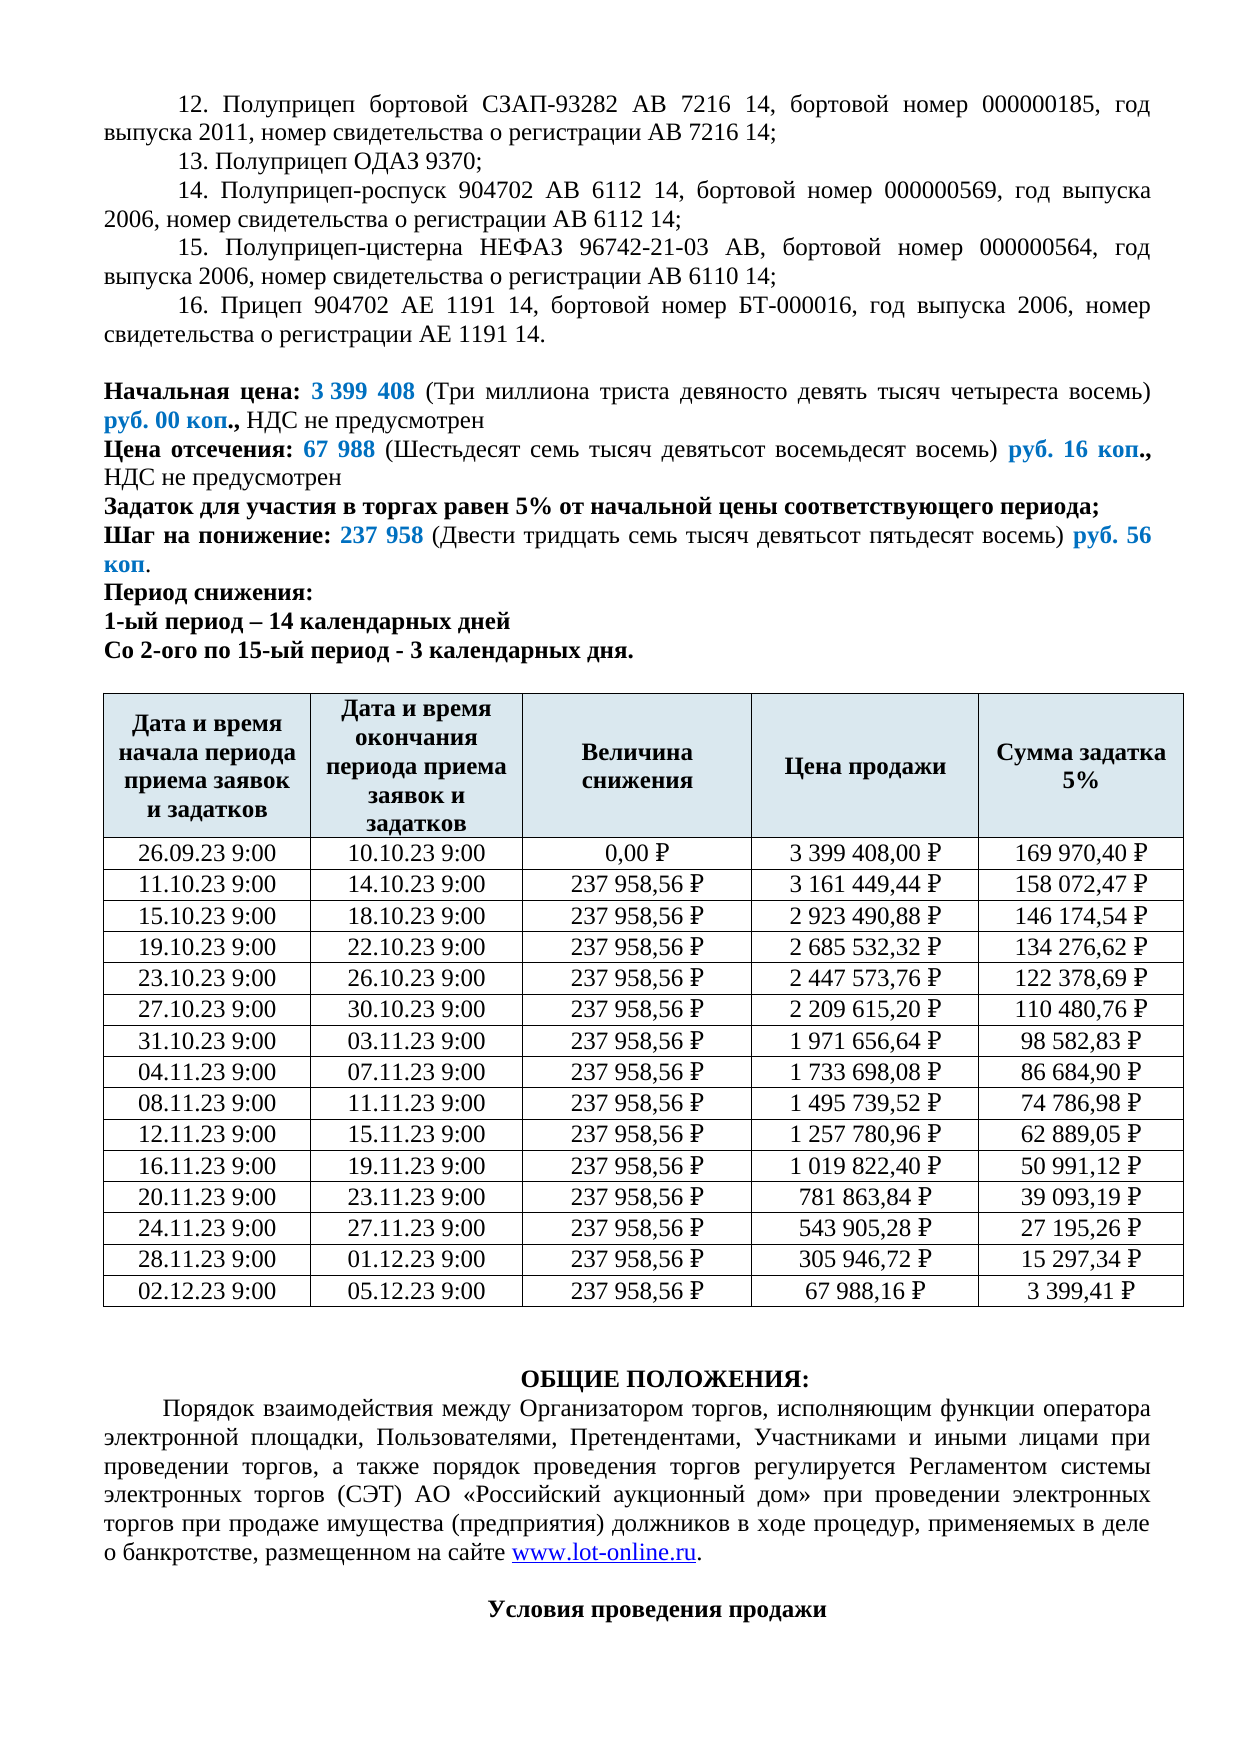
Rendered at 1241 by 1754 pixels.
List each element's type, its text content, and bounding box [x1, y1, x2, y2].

table_cell 237 958,56 ₽ [523, 932, 751, 962]
table_cell 3 399,41 ₽ [979, 1276, 1183, 1306]
text 12. Полуприцеп бортовой СЗАП-93282 АВ 7216 14, бортовой номер 000000185, год выпуска 2011, номер свидетельства о регистрации АВ 7216 14; [103, 89, 1152, 146]
text 13. Полуприцеп ОДАЗ 9370; [103, 146, 1152, 175]
table_header Цена продажи [752, 694, 978, 837]
table_cell 23.11.23 9:00 [311, 1182, 522, 1212]
table_cell 15 297,34 ₽ [979, 1245, 1183, 1275]
table_cell 237 958,56 ₽ [523, 1088, 751, 1118]
table_cell 2 209 615,20 ₽ [752, 995, 978, 1025]
table_cell 146 174,54 ₽ [979, 901, 1183, 931]
table_cell 27.10.23 9:00 [104, 995, 310, 1025]
table_cell 169 970,40 ₽ [979, 838, 1183, 868]
table_cell 237 958,56 ₽ [523, 901, 751, 931]
table_cell 04.11.23 9:00 [104, 1057, 310, 1087]
table_cell 15.11.23 9:00 [311, 1120, 522, 1150]
table_cell 237 958,56 ₽ [523, 1057, 751, 1087]
table_cell 305 946,72 ₽ [752, 1245, 978, 1275]
table_cell 19.11.23 9:00 [311, 1151, 522, 1181]
text Со 2-ого по 15-ый период - 3 календарных дня. [103, 635, 1152, 664]
table_cell 14.10.23 9:00 [311, 870, 522, 900]
table_cell 134 276,62 ₽ [979, 932, 1183, 962]
table_cell 26.09.23 9:00 [104, 838, 310, 868]
table_cell 67 988,16 ₽ [752, 1276, 978, 1306]
table_cell 122 378,69 ₽ [979, 963, 1183, 993]
table_cell 86 684,90 ₽ [979, 1057, 1183, 1087]
text Период снижения: [103, 577, 1152, 606]
table_cell 1 019 822,40 ₽ [752, 1151, 978, 1181]
table_cell 23.10.23 9:00 [104, 963, 310, 993]
table_cell 1 257 780,96 ₽ [752, 1120, 978, 1150]
table_cell 237 958,56 ₽ [523, 1026, 751, 1056]
table_cell 19.10.23 9:00 [104, 932, 310, 962]
table_cell 1 733 698,08 ₽ [752, 1057, 978, 1087]
table_cell 05.12.23 9:00 [311, 1276, 522, 1306]
text ОБЩИЕ ПОЛОЖЕНИЯ: [103, 1364, 1152, 1393]
table_header Дата и время окончания периода приема заявок и задатков [311, 694, 522, 837]
text Начальная цена: 3 399 408 (Три миллиона триста девяносто девять тысяч четыреста восемь) руб. 00 коп., НДС не предусмотрен [103, 376, 1152, 434]
text 14. Полуприцеп-роспуск 904702 АВ 6112 14, бортовой номер 000000569, год выпуска 2006, номер свидетельства о регистрации АВ 6112 14; [103, 175, 1152, 232]
table_cell 20.11.23 9:00 [104, 1182, 310, 1212]
table_cell 11.11.23 9:00 [311, 1088, 522, 1118]
table_cell 2 685 532,32 ₽ [752, 932, 978, 962]
table_cell 237 958,56 ₽ [523, 1276, 751, 1306]
table_cell 03.11.23 9:00 [311, 1026, 522, 1056]
table_cell 3 399 408,00 ₽ [752, 838, 978, 868]
text Шаг на понижение: 237 958 (Двести тридцать семь тысяч девятьсот пятьдесят восемь) руб. 56 коп. [103, 520, 1152, 577]
table_cell 158 072,47 ₽ [979, 870, 1183, 900]
table_cell 3 161 449,44 ₽ [752, 870, 978, 900]
table_cell 0,00 ₽ [523, 838, 751, 868]
table_cell 02.12.23 9:00 [104, 1276, 310, 1306]
table_cell 1 971 656,64 ₽ [752, 1026, 978, 1056]
table_cell 237 958,56 ₽ [523, 1182, 751, 1212]
table_cell 543 905,28 ₽ [752, 1213, 978, 1243]
text Порядок взаимодействия между Организатором торгов, исполняющим функции оператора электронной площадки, Пользователями, Претендентами, Участниками и иными лицами при проведении торгов, а также порядок проведения торгов регулируется Регламентом системы электронных торгов (СЭТ) АО «Российский аукционный дом» при проведении электронных торгов при продаже имущества (предприятия) должников в ходе процедур, применяемых в деле о банкротстве, размещенном на сайте www.lot-online.ru. [103, 1393, 1152, 1566]
text 16. Прицеп 904702 АЕ 1191 14, бортовой номер БТ-000016, год выпуска 2006, номер свидетельства о регистрации АЕ 1191 14. [103, 290, 1152, 347]
table_cell 12.11.23 9:00 [104, 1120, 310, 1150]
table_cell 28.11.23 9:00 [104, 1245, 310, 1275]
table_cell 1 495 739,52 ₽ [752, 1088, 978, 1118]
table_header Дата и время начала периода приема заявок и задатков [104, 694, 310, 837]
table_cell 01.12.23 9:00 [311, 1245, 522, 1275]
table_cell 237 958,56 ₽ [523, 870, 751, 900]
text Цена отсечения: 67 988 (Шестьдесят семь тысяч девятьсот восемьдесят восемь) руб. 16 коп., НДС не предусмотрен [103, 434, 1152, 491]
table_cell 237 958,56 ₽ [523, 995, 751, 1025]
table_cell 27 195,26 ₽ [979, 1213, 1183, 1243]
table_cell 781 863,84 ₽ [752, 1182, 978, 1212]
table_cell 24.11.23 9:00 [104, 1213, 310, 1243]
table_cell 237 958,56 ₽ [523, 963, 751, 993]
text Задаток для участия в торгах равен 5% от начальной цены соответствующего периода; [103, 491, 1152, 520]
table_cell 18.10.23 9:00 [311, 901, 522, 931]
table_cell 62 889,05 ₽ [979, 1120, 1183, 1150]
table_cell 27.11.23 9:00 [311, 1213, 522, 1243]
table_header Сумма задатка 5% [979, 694, 1183, 837]
text Условия проведения продажи [103, 1594, 1152, 1623]
table_cell 2 447 573,76 ₽ [752, 963, 978, 993]
table_cell 08.11.23 9:00 [104, 1088, 310, 1118]
table_cell 15.10.23 9:00 [104, 901, 310, 931]
table_cell 98 582,83 ₽ [979, 1026, 1183, 1056]
table_cell 237 958,56 ₽ [523, 1245, 751, 1275]
table_cell 07.11.23 9:00 [311, 1057, 522, 1087]
table_cell 11.10.23 9:00 [104, 870, 310, 900]
table_cell 39 093,19 ₽ [979, 1182, 1183, 1212]
table_cell 10.10.23 9:00 [311, 838, 522, 868]
table_cell 31.10.23 9:00 [104, 1026, 310, 1056]
text 1-ый период – 14 календарных дней [103, 606, 1152, 635]
table_cell 74 786,98 ₽ [979, 1088, 1183, 1118]
table_header Величина снижения [523, 694, 751, 837]
table_cell 50 991,12 ₽ [979, 1151, 1183, 1181]
table_cell 237 958,56 ₽ [523, 1151, 751, 1181]
text 15. Полуприцеп-цистерна НЕФАЗ 96742-21-03 АВ, бортовой номер 000000564, год выпуска 2006, номер свидетельства о регистрации АВ 6110 14; [103, 232, 1152, 290]
table_cell 237 958,56 ₽ [523, 1213, 751, 1243]
table_cell 26.10.23 9:00 [311, 963, 522, 993]
table_cell 237 958,56 ₽ [523, 1120, 751, 1150]
table_cell 16.11.23 9:00 [104, 1151, 310, 1181]
table_cell 22.10.23 9:00 [311, 932, 522, 962]
table_cell 2 923 490,88 ₽ [752, 901, 978, 931]
table_cell 30.10.23 9:00 [311, 995, 522, 1025]
table_cell 110 480,76 ₽ [979, 995, 1183, 1025]
